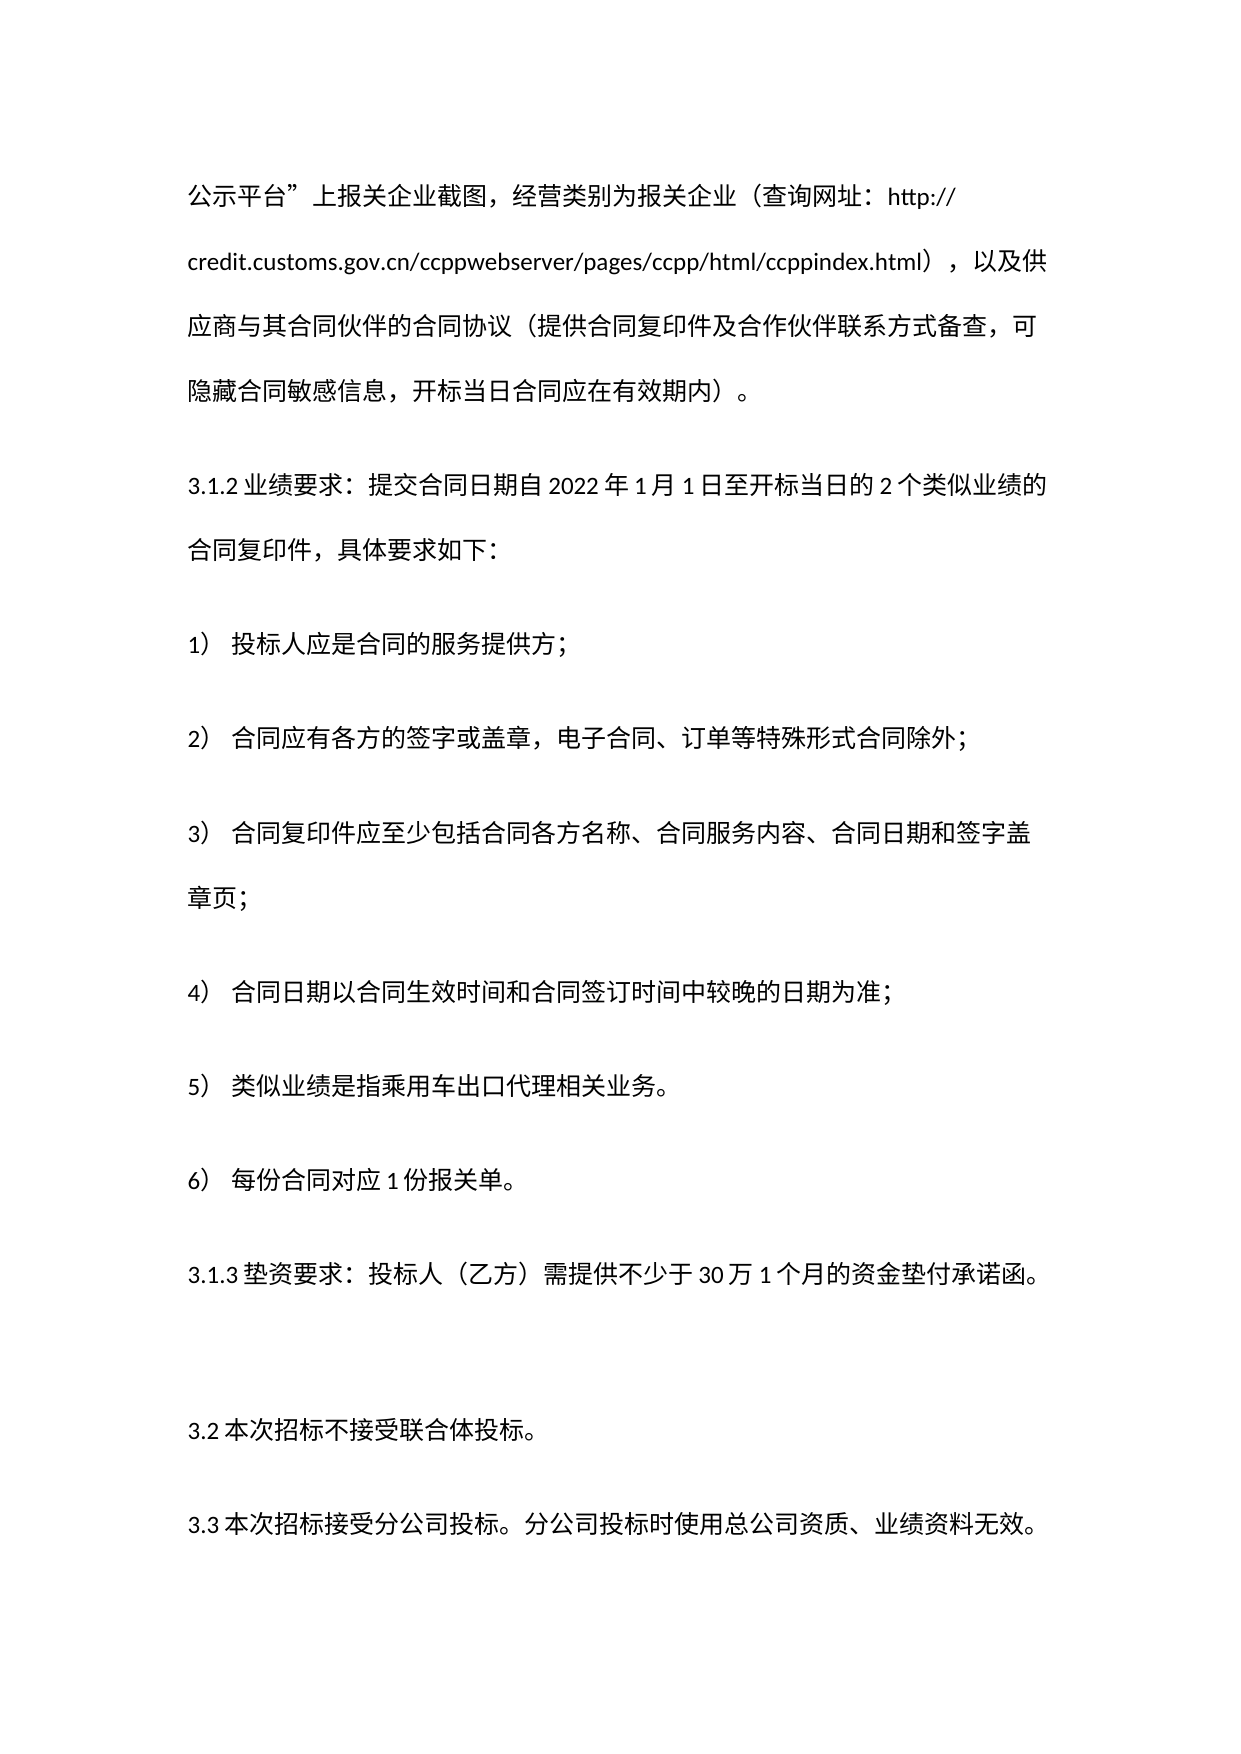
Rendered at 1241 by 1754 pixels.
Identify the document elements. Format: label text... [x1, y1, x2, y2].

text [187, 162, 1053, 422]
text 3.3本次招标接受分公司投标。分公司投标时使用总公司资质、业绩资料无效。 [187, 1490, 1053, 1555]
text 3.2本次招标不接受联合体投标。 [187, 1396, 1053, 1461]
text 2） 合同应有各方的签字或盖章，电子合同、订单等特殊形式合同除外； [187, 704, 1053, 769]
text 3） 合同复印件应至少包括合同各方名称、合同服务内容、合同日期和签字盖章页； [187, 799, 1053, 929]
text 3.1.2业绩要求：提交合同日期自2022年1月1日至开标当日的2个类似业绩的合同复印件，具体要求如下： [187, 451, 1053, 581]
text 5） 类似业绩是指乘用车出口代理相关业务。 [187, 1052, 1053, 1117]
text 6） 每份合同对应1份报关单。 [187, 1146, 1053, 1211]
text 3.1.3垫资要求：投标人（乙方）需提供不少于30万1个月的资金垫付承诺函。 [187, 1240, 1053, 1305]
text 4） 合同日期以合同生效时间和合同签订时间中较晚的日期为准； [187, 958, 1053, 1023]
text 1） 投标人应是合同的服务提供方； [187, 610, 1053, 675]
